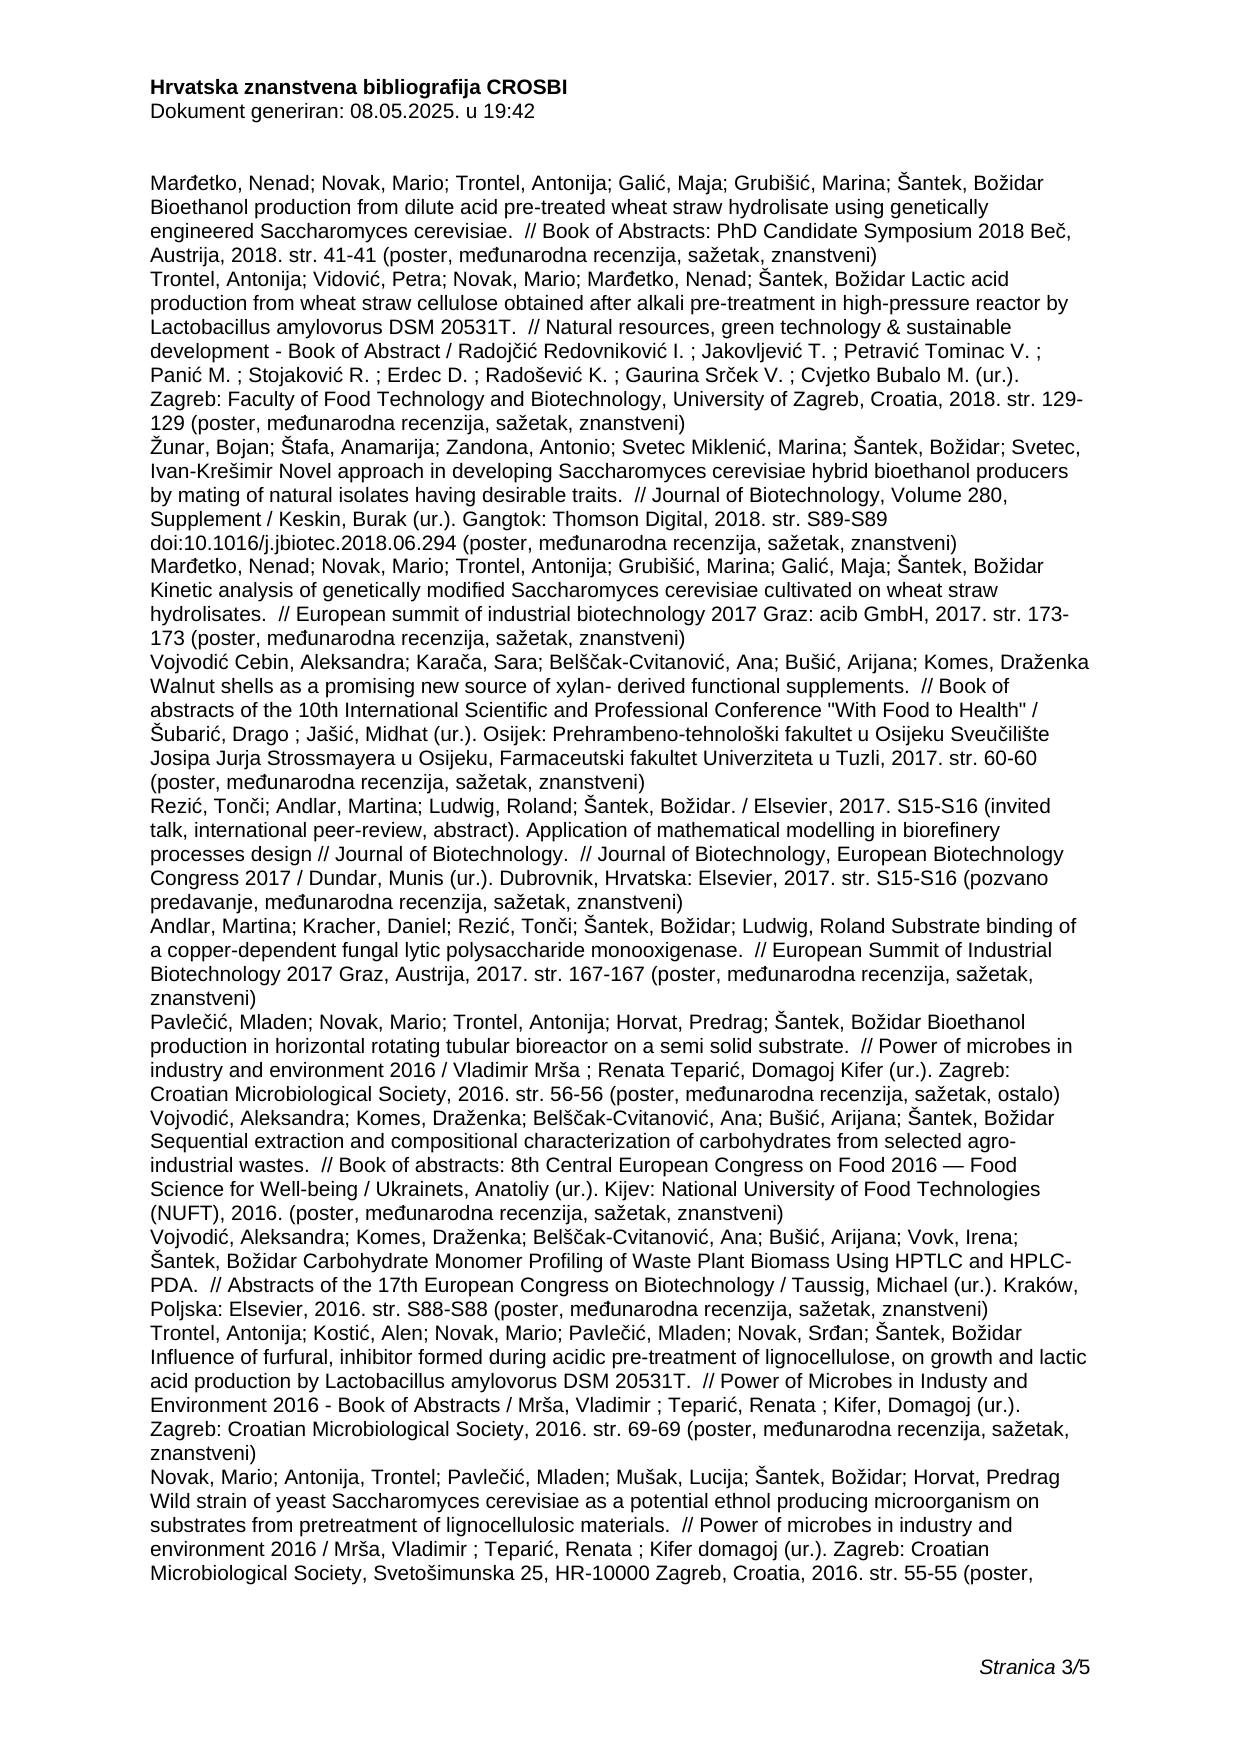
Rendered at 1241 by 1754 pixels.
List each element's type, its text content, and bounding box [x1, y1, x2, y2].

text Trontel, Antonija; Kostić, Alen; Novak, Mario; Pavlečić, Mladen; Novak, Srđan; Šantek, Božidar [150, 1321, 1090, 1465]
text Marđetko, Nenad; Novak, Mario; Trontel, Antonija; Galić, Maja; Grubišić, Marina; Šantek, Božidar [150, 171, 1090, 267]
text Vojvodić, Aleksandra; Komes, Draženka; Belščak-Cvitanović, Ana; Bušić, Arijana; Šantek, Božidar [150, 1105, 1090, 1225]
text Vojvodić, Aleksandra; Komes, Draženka; Belščak-Cvitanović, Ana; Bušić, Arijana; Vovk, Irena; Šantek, Božidar [150, 1225, 1090, 1321]
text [150, 1465, 1090, 1584]
text Žunar, Bojan; Štafa, Anamarija; Zandona, Antonio; Svetec Miklenić, Marina; Šantek, Božidar; Svetec, Ivan-Krešimir [150, 434, 1090, 554]
text Rezić, Tonči; Andlar, Martina; Ludwig, Roland; Šantek, Božidar. / Elsevier, 2017. S15-S16 (invited talk, international peer-review, abstract). [150, 794, 1090, 914]
text Marđetko, Nenad; Novak, Mario; Trontel, Antonija; Grubišić, Marina; Galić, Maja; Šantek, Božidar [150, 554, 1090, 650]
text Pavlečić, Mladen; Novak, Mario; Trontel, Antonija; Horvat, Predrag; Šantek, Božidar [150, 1009, 1090, 1105]
text Andlar, Martina; Kracher, Daniel; Rezić, Tonči; Šantek, Božidar; Ludwig, Roland [150, 914, 1090, 1009]
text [150, 267, 1090, 434]
text Vojvodić Cebin, Aleksandra; Karača, Sara; Belščak-Cvitanović, Ana; Bušić, Arijana; Komes, Draženka [150, 650, 1090, 794]
